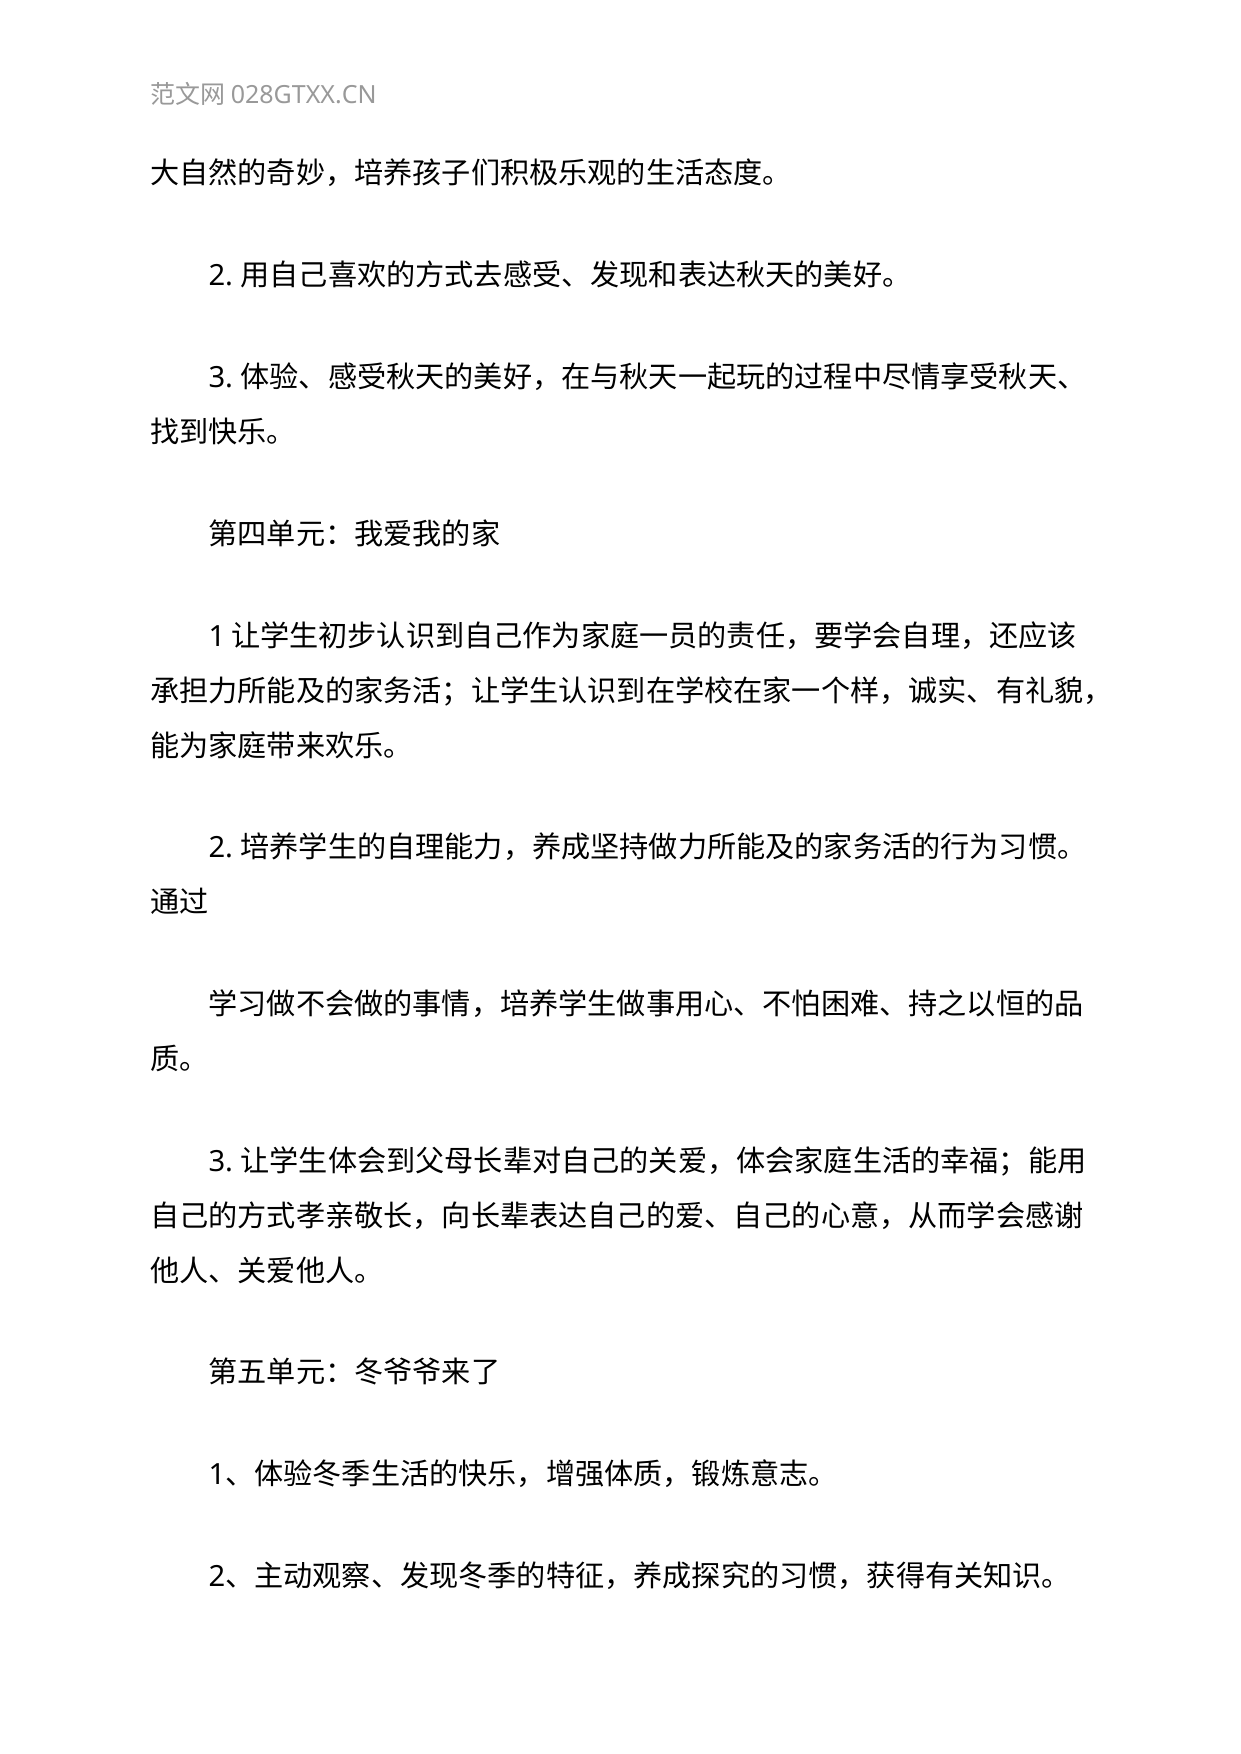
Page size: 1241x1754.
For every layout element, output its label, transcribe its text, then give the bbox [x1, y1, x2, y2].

text 1让学生初步认识到自己作为家庭一员的责任，要学会自理，还应该承担力所能及的家务活；让学生认识到在学校在家一个样，诚实、有礼貌，能为家庭带来欢乐。 [150, 612, 1090, 764]
text 2. 用自己喜欢的方式去感受、发现和表达秋天的美好。 [150, 252, 1090, 294]
text 1、体验冬季生活的快乐，增强体质，锻炼意志。 [150, 1451, 1090, 1493]
text 第四单元：我爱我的家 [150, 511, 1090, 553]
text 3. 体验、感受秋天的美好，在与秋天一起玩的过程中尽情享受秋天、找到快乐。 [150, 354, 1090, 451]
text 2、主动观察、发现冬季的特征，养成探究的习惯，获得有关知识。 [150, 1553, 1090, 1595]
text 第五单元：冬爷爷来了 [150, 1349, 1090, 1391]
text 学习做不会做的事情，培养学生做事用心、不怕困难、持之以恒的品质。 [150, 981, 1090, 1078]
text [150, 150, 1090, 192]
text 3. 让学生体会到父母长辈对自己的关爱，体会家庭生活的幸福；能用自己的方式孝亲敬长，向长辈表达自己的爱、自己的心意，从而学会感谢他人、关爱他人。 [150, 1137, 1090, 1289]
text 2. 培养学生的自理能力，养成坚持做力所能及的家务活的行为习惯。通过 [150, 824, 1090, 921]
